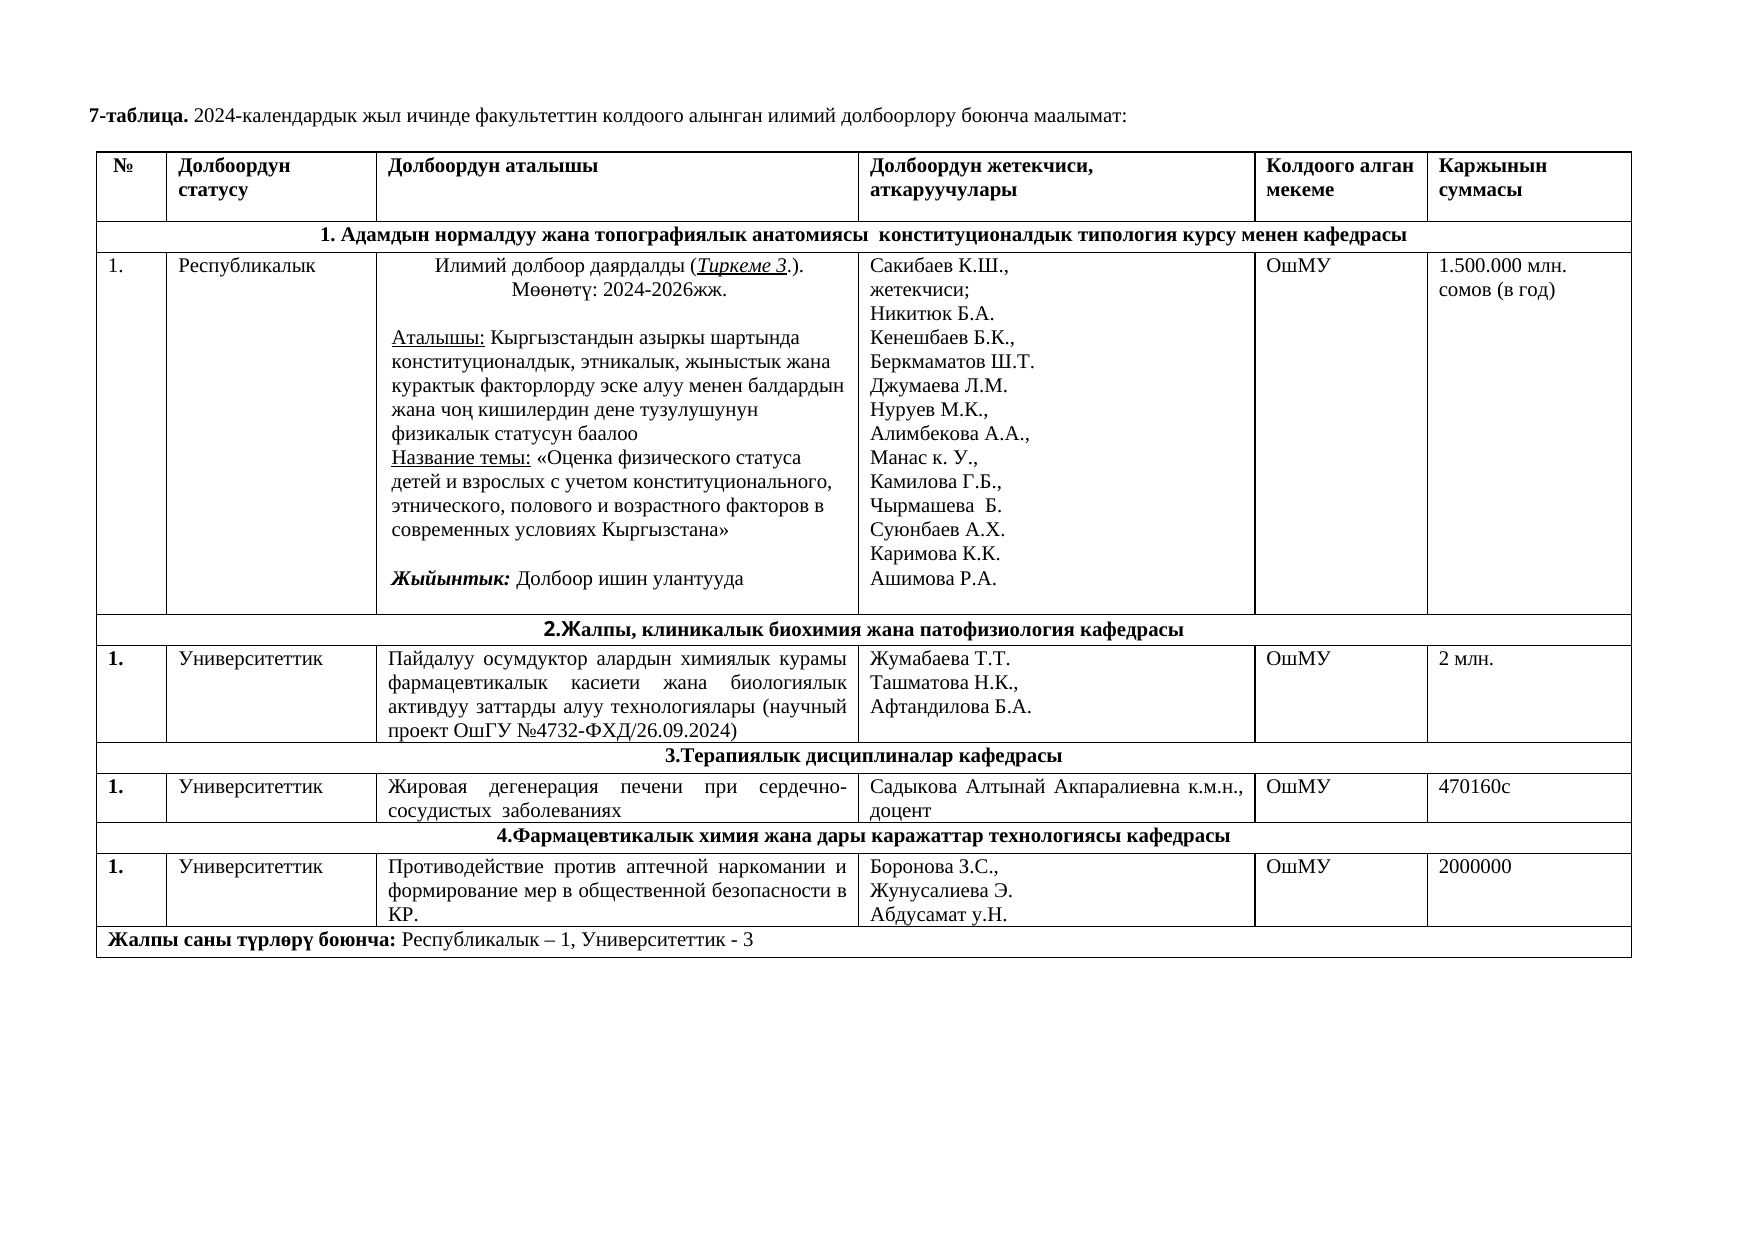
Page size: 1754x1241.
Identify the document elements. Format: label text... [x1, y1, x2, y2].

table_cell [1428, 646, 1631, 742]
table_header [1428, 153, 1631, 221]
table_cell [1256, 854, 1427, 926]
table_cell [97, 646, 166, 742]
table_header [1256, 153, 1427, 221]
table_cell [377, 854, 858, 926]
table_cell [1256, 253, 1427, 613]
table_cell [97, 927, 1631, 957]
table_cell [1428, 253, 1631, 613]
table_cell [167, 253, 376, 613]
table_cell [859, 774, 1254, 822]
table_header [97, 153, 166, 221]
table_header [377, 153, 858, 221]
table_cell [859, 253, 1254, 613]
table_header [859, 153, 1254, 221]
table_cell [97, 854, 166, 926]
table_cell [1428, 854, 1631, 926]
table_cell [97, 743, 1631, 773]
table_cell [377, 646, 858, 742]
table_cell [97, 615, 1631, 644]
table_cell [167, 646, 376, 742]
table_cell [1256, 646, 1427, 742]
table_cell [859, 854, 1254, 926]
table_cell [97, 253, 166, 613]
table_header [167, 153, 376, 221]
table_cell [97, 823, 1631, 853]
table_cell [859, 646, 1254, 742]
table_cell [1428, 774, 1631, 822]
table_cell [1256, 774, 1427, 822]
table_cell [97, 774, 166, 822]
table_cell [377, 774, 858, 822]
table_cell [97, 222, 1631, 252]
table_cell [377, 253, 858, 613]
text 7-таблица. 2024-календардык жыл ичинде факультеттин колдоого алынган илимий долбоорлору боюнча маалымат: [89, 103, 1639, 127]
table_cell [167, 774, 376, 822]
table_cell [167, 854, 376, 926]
